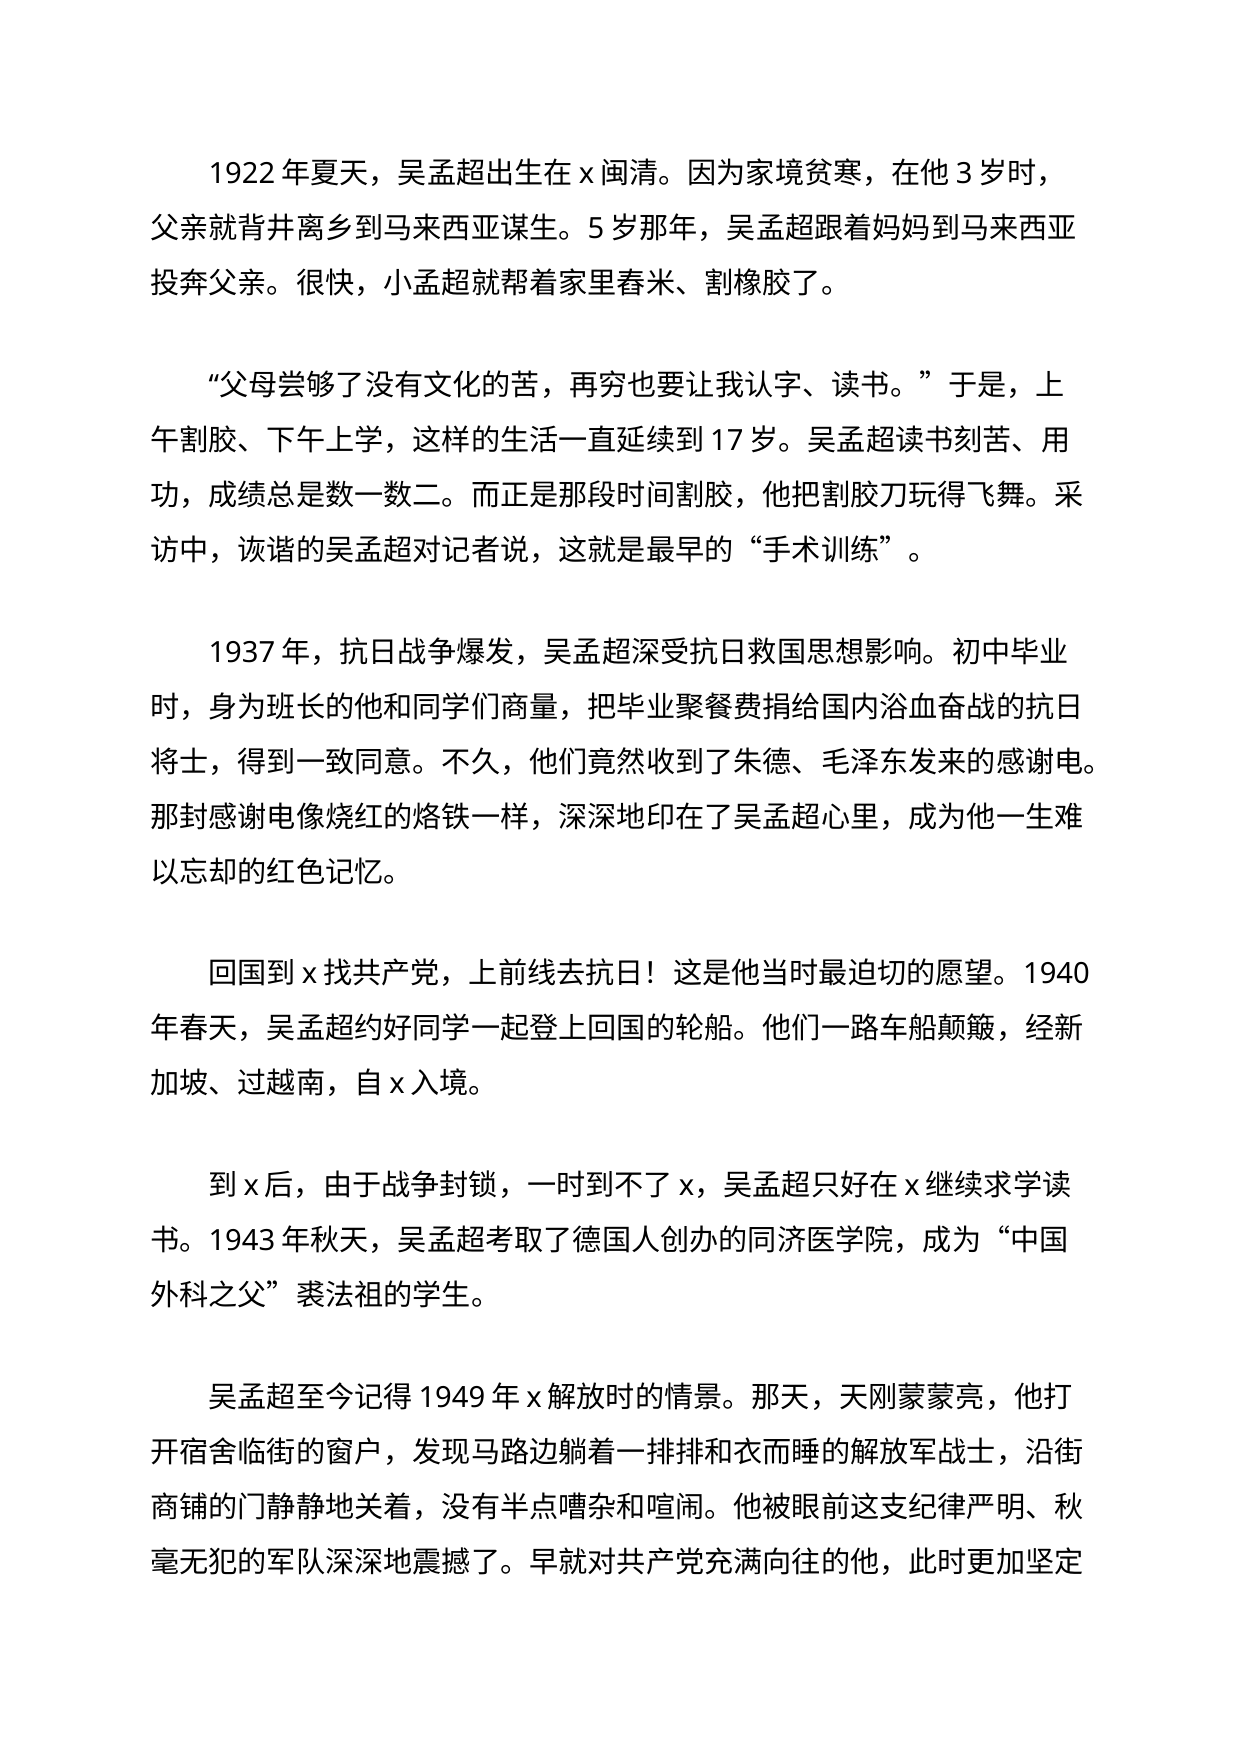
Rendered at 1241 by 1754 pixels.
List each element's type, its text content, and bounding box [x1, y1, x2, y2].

text “父母尝够了没有文化的苦，再穷也要让我认字、读书。”于是，上午割胶、下午上学，这样的生活一直延续到17岁。吴孟超读书刻苦、用功，成绩总是数一数二。而正是那段时间割胶，他把割胶刀玩得飞舞。采访中，诙谐的吴孟超对记者说，这就是最早的“手术训练”。 [150, 362, 1090, 569]
text 1937年，抗日战争爆发，吴孟超深受抗日救国思想影响。初中毕业时，身为班长的他和同学们商量，把毕业聚餐费捐给国内浴血奋战的抗日将士，得到一致同意。不久，他们竟然收到了朱德、毛泽东发来的感谢电。那封感谢电像烧红的烙铁一样，深深地印在了吴孟超心里，成为他一生难以忘却的红色记忆。 [150, 628, 1090, 890]
text 回国到x找共产党，上前线去抗日！这是他当时最迫切的愿望。1940年春天，吴孟超约好同学一起登上回国的轮船。他们一路车船颠簸，经新加坡、过越南，自x入境。 [150, 950, 1090, 1102]
text 到x后，由于战争封锁，一时到不了x，吴孟超只好在x继续求学读书。1943年秋天，吴孟超考取了德国人创办的同济医学院，成为“中国外科之父”裘法祖的学生。 [150, 1162, 1090, 1314]
text 1922年夏天，吴孟超出生在x闽清。因为家境贫寒，在他3岁时，父亲就背井离乡到马来西亚谋生。5岁那年，吴孟超跟着妈妈到马来西亚投奔父亲。很快，小孟超就帮着家里舂米、割橡胶了。 [150, 150, 1090, 302]
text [150, 1373, 1090, 1581]
